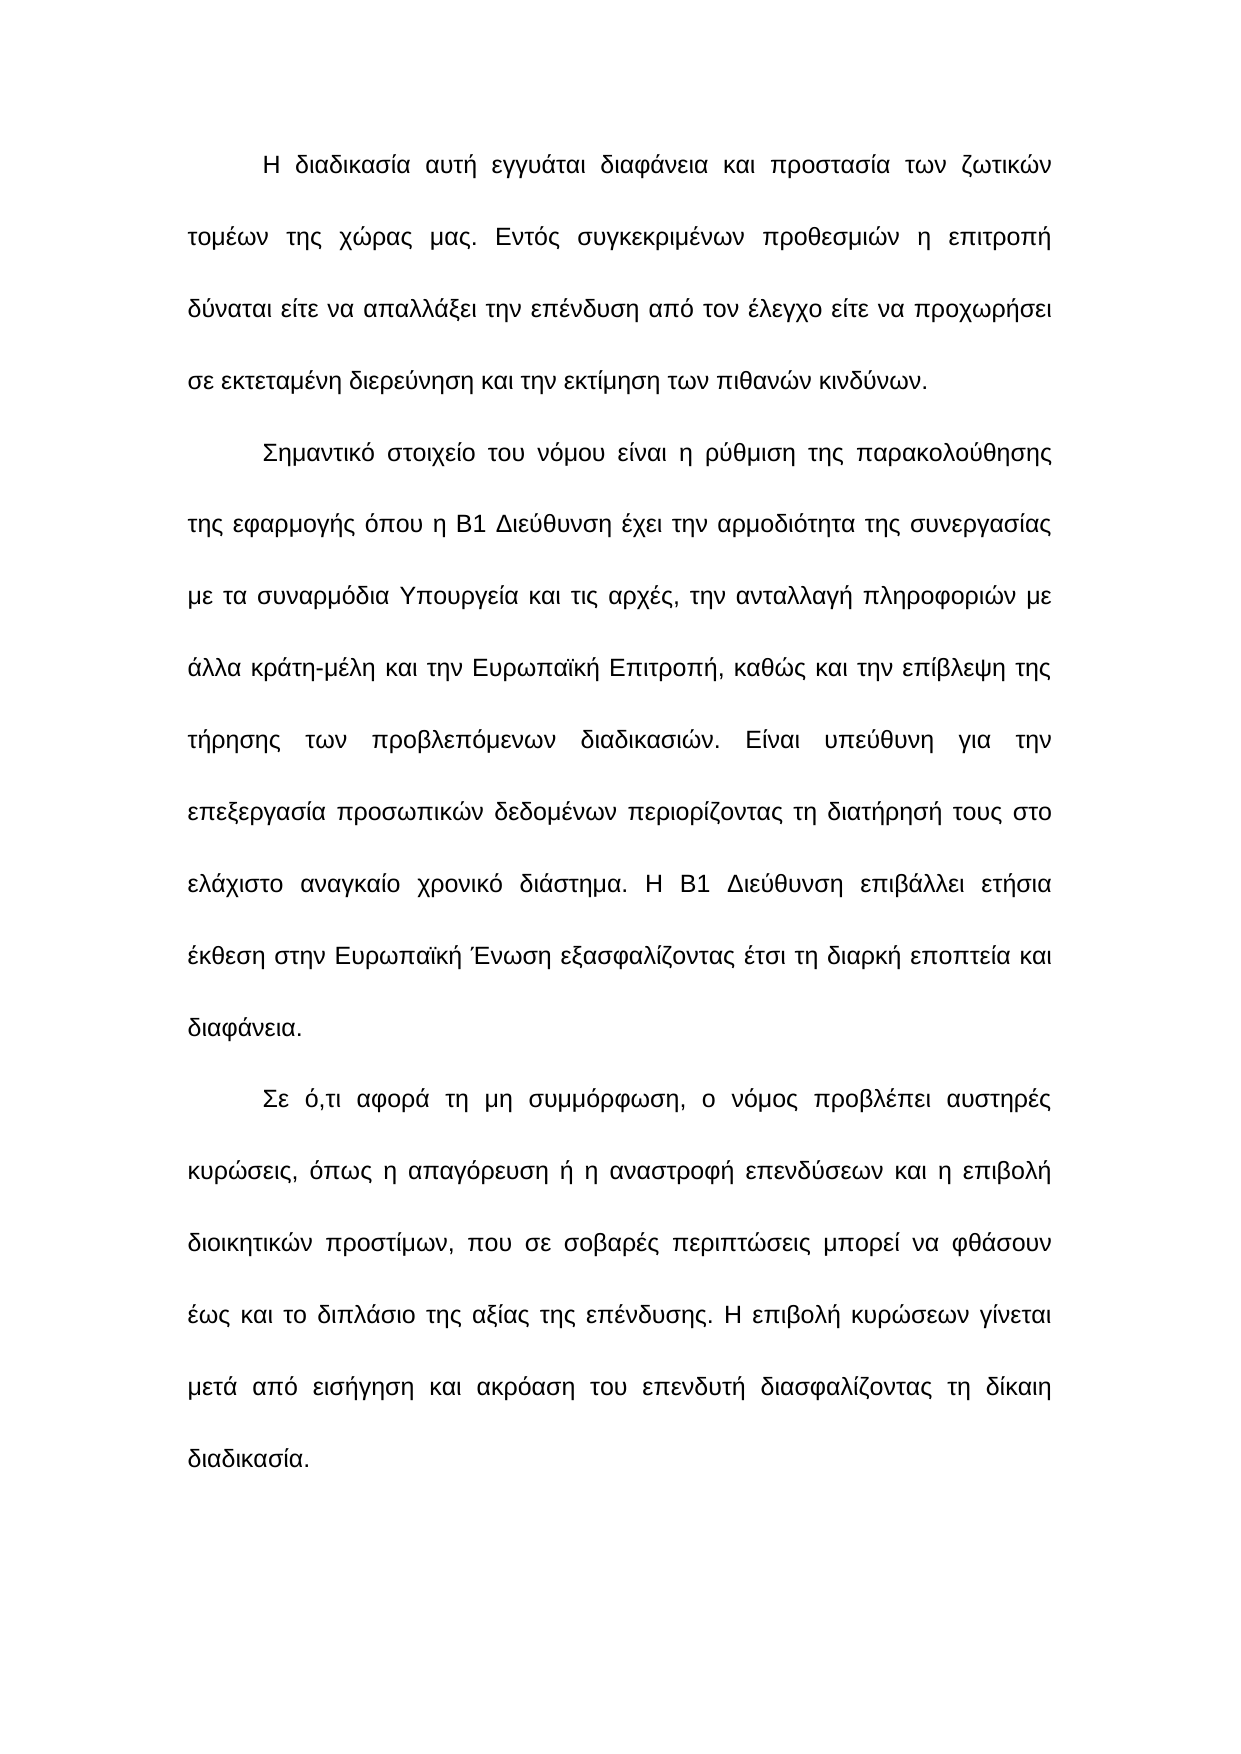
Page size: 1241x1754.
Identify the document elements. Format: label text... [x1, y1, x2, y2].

text Σημαντικό στοιχείο του νόμου είναι η ρύθμιση της παρακολούθησης της εφαρμογής όπου η Β1 Διεύθυνση έχει την αρμοδιότητα της συνεργασίας με τα συναρμόδια Υπουργεία και τις αρχές, την ανταλλαγή πληροφοριών με άλλα κράτη-μέλη και την Ευρωπαϊκή Επιτροπή, καθώς και την επίβλεψη της τήρησης των προβλεπόμενων διαδικασιών. Είναι υπεύθυνη για την επεξεργασία προσωπικών δεδομένων περιορίζοντας τη διατήρησή τους στο ελάχιστο αναγκαίο χρονικό διάστημα. Η Β1 Διεύθυνση επιβάλλει ετήσια έκθεση στην Ευρωπαϊκή Ένωση εξασφαλίζοντας έτσι τη διαρκή εποπτεία και διαφάνεια. [187, 437, 1053, 1041]
text Η διαδικασία αυτή εγγυάται διαφάνεια και προστασία των ζωτικών τομέων της χώρας μας. Εντός συγκεκριμένων προθεσμιών η επιτροπή δύναται είτε να απαλλάξει την επένδυση από τον έλεγχο είτε να προχωρήσει σε εκτεταμένη διερεύνηση και την εκτίμηση των πιθανών κινδύνων. [187, 150, 1053, 394]
text Σε ό,τι αφορά τη μη συμμόρφωση, ο νόμος προβλέπει αυστηρές κυρώσεις, όπως η απαγόρευση ή η αναστροφή επενδύσεων και η επιβολή διοικητικών προστίμων, που σε σοβαρές περιπτώσεις μπορεί να φθάσουν έως και το διπλάσιο της αξίας της επένδυσης. Η επιβολή κυρώσεων γίνεται μετά από εισήγηση και ακρόαση του επενδυτή διασφαλίζοντας τη δίκαιη διαδικασία. [187, 1084, 1053, 1472]
